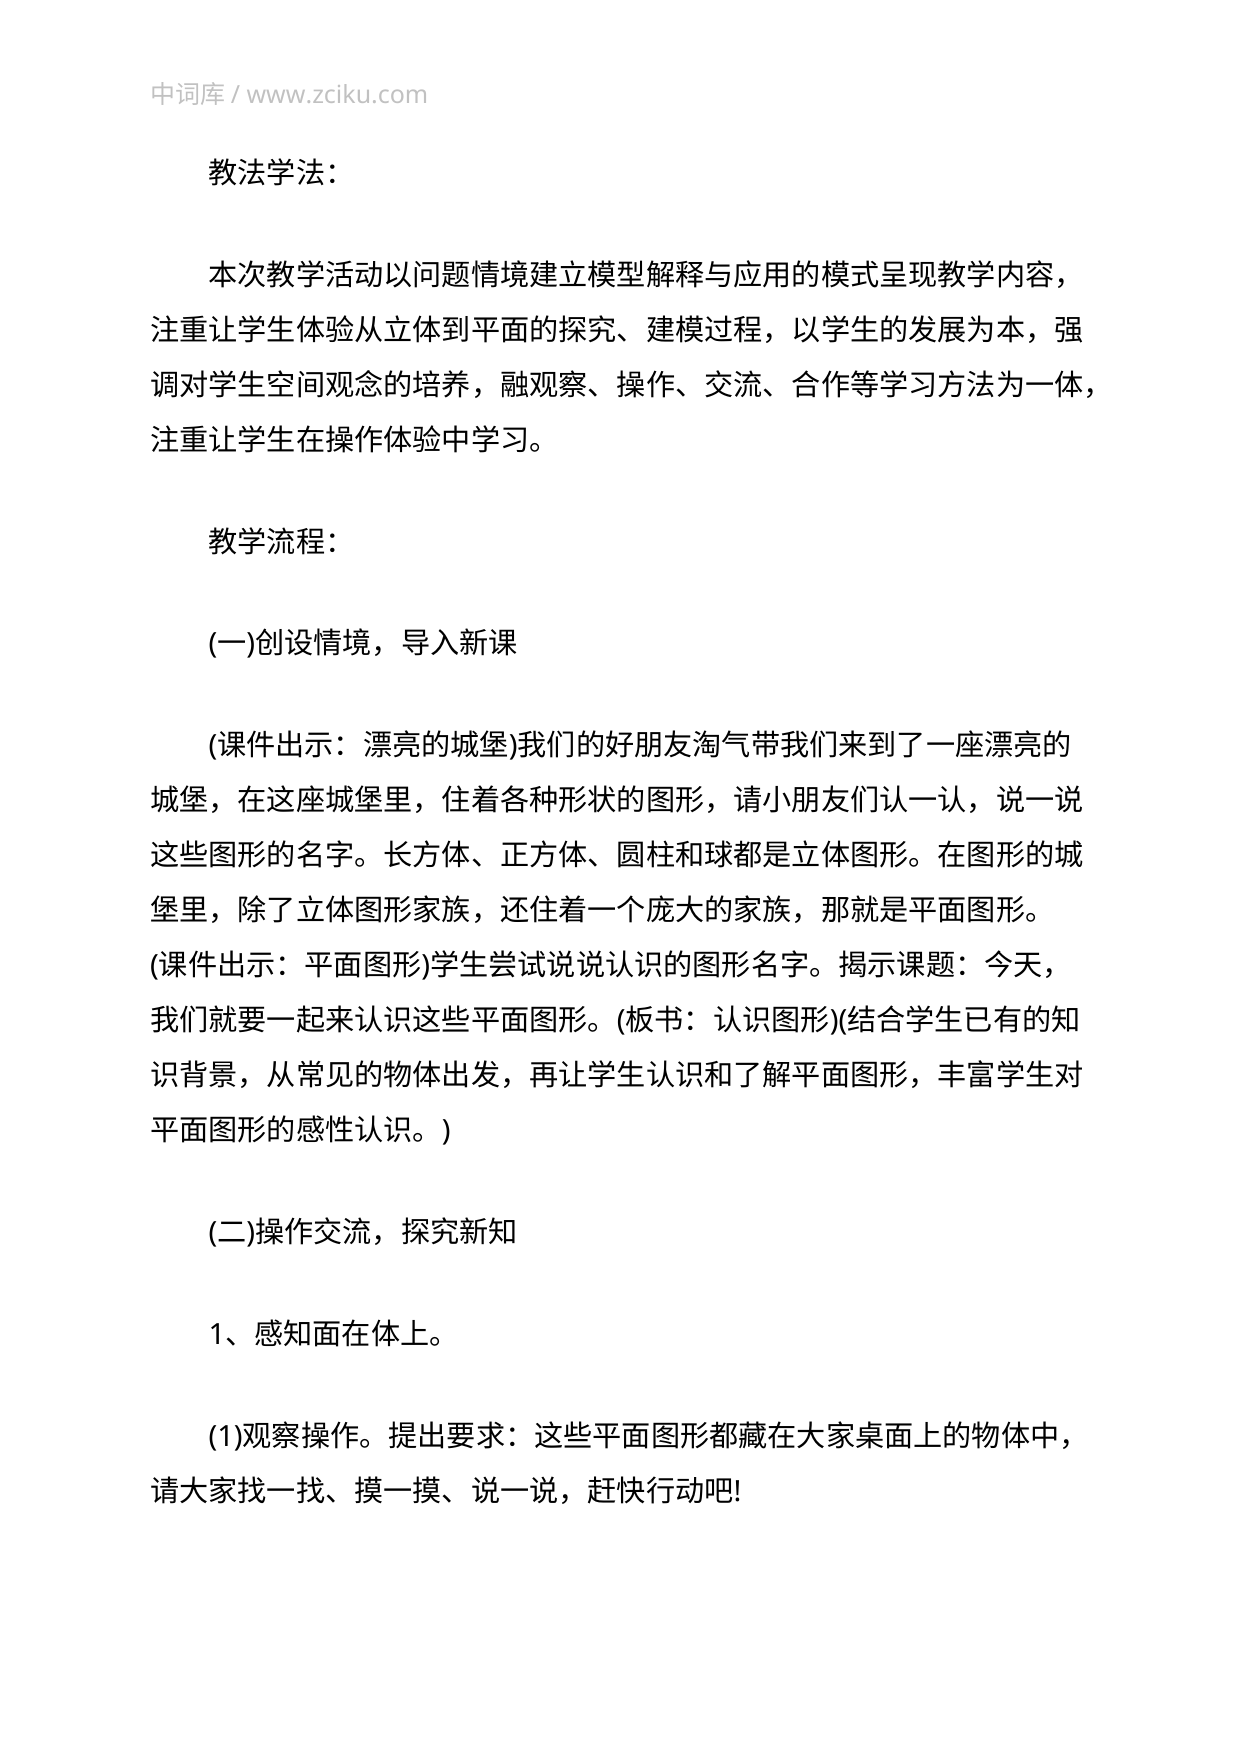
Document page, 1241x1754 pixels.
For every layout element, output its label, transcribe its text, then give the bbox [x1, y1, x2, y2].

text 1、感知面在体上。 [150, 1311, 1090, 1353]
text (一)创设情境，导入新课 [150, 620, 1090, 662]
text (1)观察操作。提出要求：这些平面图形都藏在大家桌面上的物体中，请大家找一找、摸一摸、说一说，赶快行动吧! [150, 1412, 1090, 1510]
text (课件出示：漂亮的城堡)我们的好朋友淘气带我们来到了一座漂亮的城堡，在这座城堡里，住着各种形状的图形，请小朋友们认一认，说一说这些图形的名字。长方体、正方体、圆柱和球都是立体图形。在图形的城堡里，除了立体图形家族，还住着一个庞大的家族，那就是平面图形。(课件出示：平面图形)学生尝试说说认识的图形名字。揭示课题：今天，我们就要一起来认识这些平面图形。(板书：认识图形)(结合学生已有的知识背景，从常见的物体出发，再让学生认识和了解平面图形，丰富学生对平面图形的感性认识。) [150, 722, 1090, 1149]
text (二)操作交流，探究新知 [150, 1208, 1090, 1251]
text 教法学法： [150, 150, 1090, 192]
text 本次教学活动以问题情境建立模型解释与应用的模式呈现教学内容，注重让学生体验从立体到平面的探究、建模过程，以学生的发展为本，强调对学生空间观念的培养，融观察、操作、交流、合作等学习方法为一体，注重让学生在操作体验中学习。 [150, 252, 1090, 459]
text 教学流程： [150, 518, 1090, 561]
